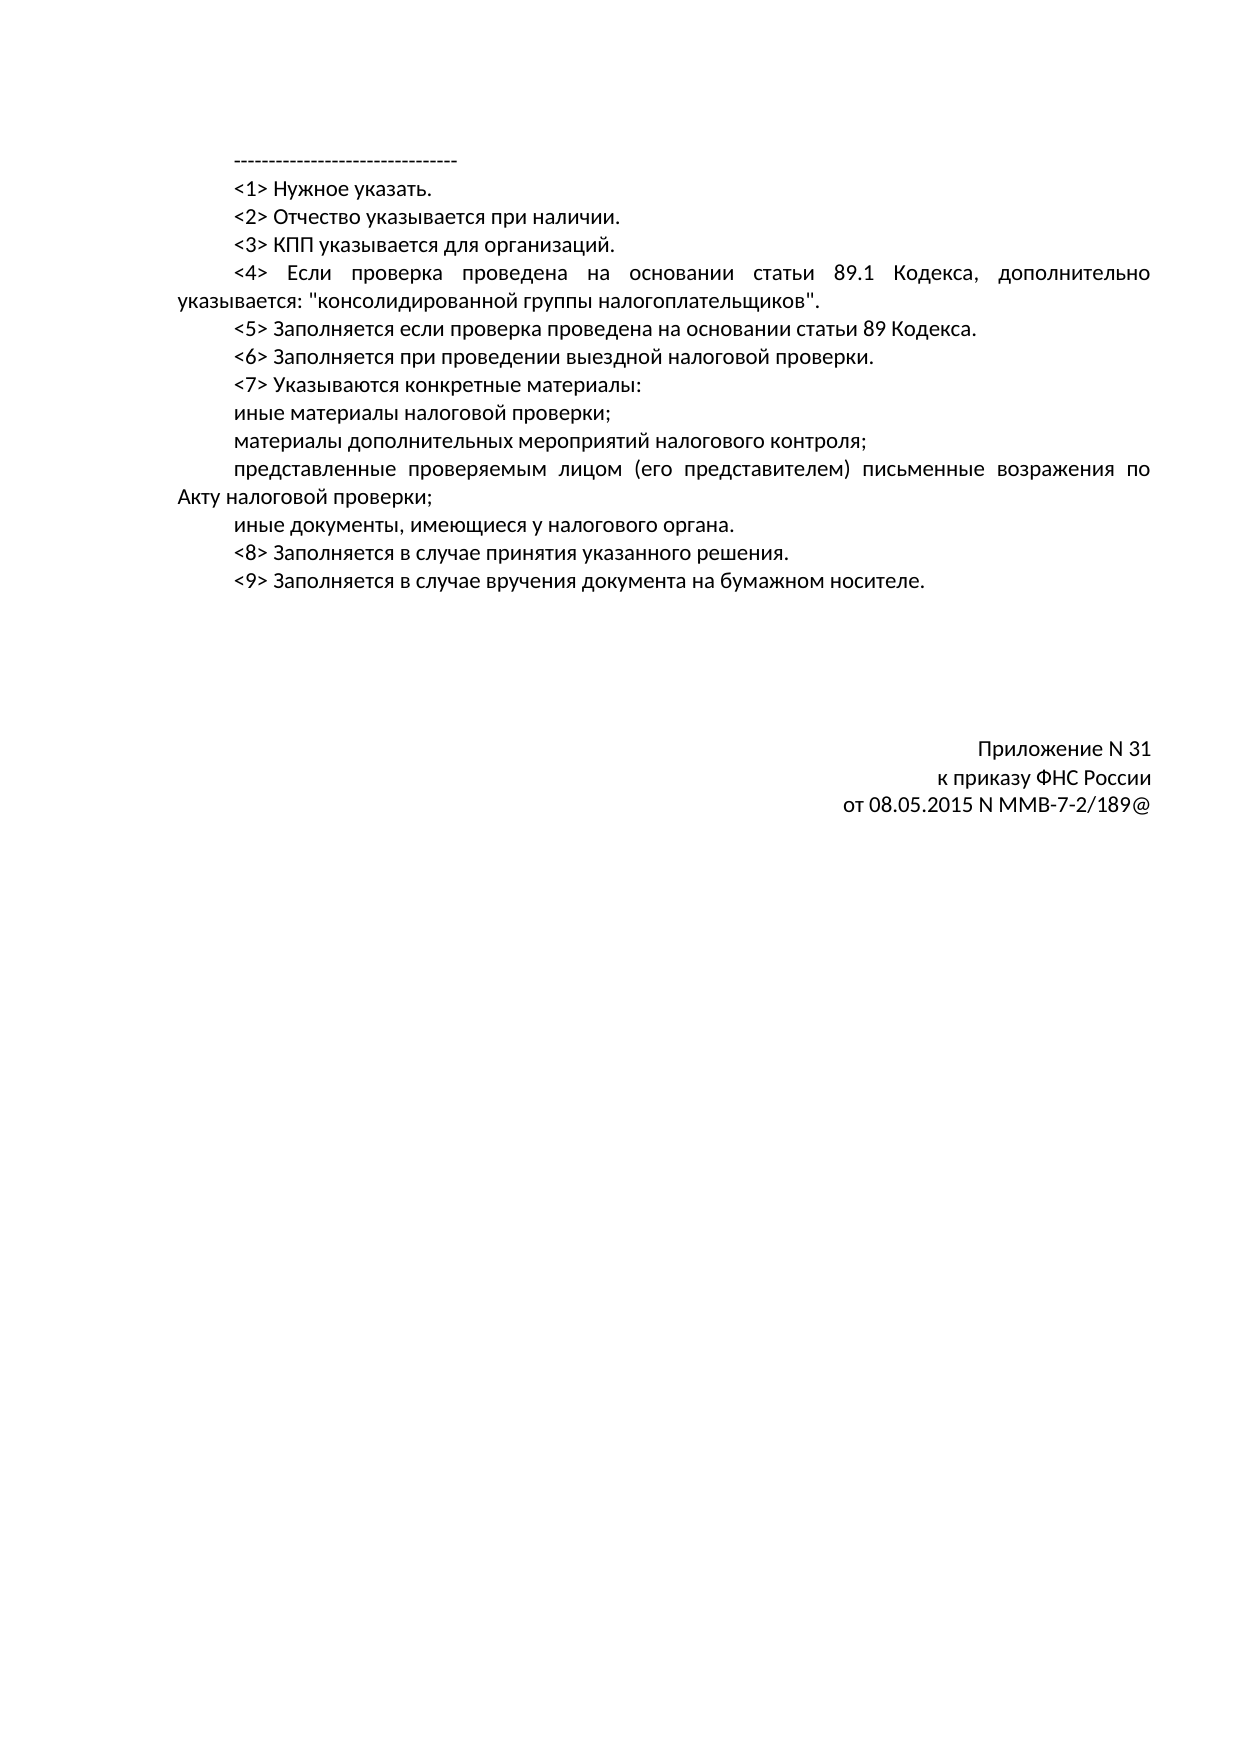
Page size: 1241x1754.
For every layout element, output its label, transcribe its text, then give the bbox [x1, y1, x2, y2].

text <5> Заполняется если проверка проведена на основании статьи 89 Кодекса. [177, 314, 1152, 342]
text иные документы, имеющиеся у налогового органа. [177, 510, 1152, 538]
text <6> Заполняется при проведении выездной налоговой проверки. [177, 342, 1152, 370]
text <8> Заполняется в случае принятия указанного решения. [177, 538, 1152, 566]
text Приложение N 31 [177, 734, 1152, 763]
text <4> Если проверка проведена на основании статьи 89.1 Кодекса, дополнительно указывается: "консолидированной группы налогоплательщиков". [177, 258, 1152, 314]
text материалы дополнительных мероприятий налогового контроля; [177, 426, 1152, 454]
text от 08.05.2015 N ММВ-7-2/189@ [177, 791, 1152, 819]
text <2> Отчество указывается при наличии. [177, 202, 1152, 230]
text -------------------------------- [177, 146, 1152, 174]
text <9> Заполняется в случае вручения документа на бумажном носителе. [177, 566, 1152, 594]
text <1> Нужное указать. [177, 174, 1152, 202]
text представленные проверяемым лицом (его представителем) письменные возражения по Акту налоговой проверки; [177, 454, 1152, 510]
text иные материалы налоговой проверки; [177, 398, 1152, 426]
text к приказу ФНС России [177, 763, 1152, 791]
text <7> Указываются конкретные материалы: [177, 370, 1152, 398]
text <3> КПП указывается для организаций. [177, 230, 1152, 258]
